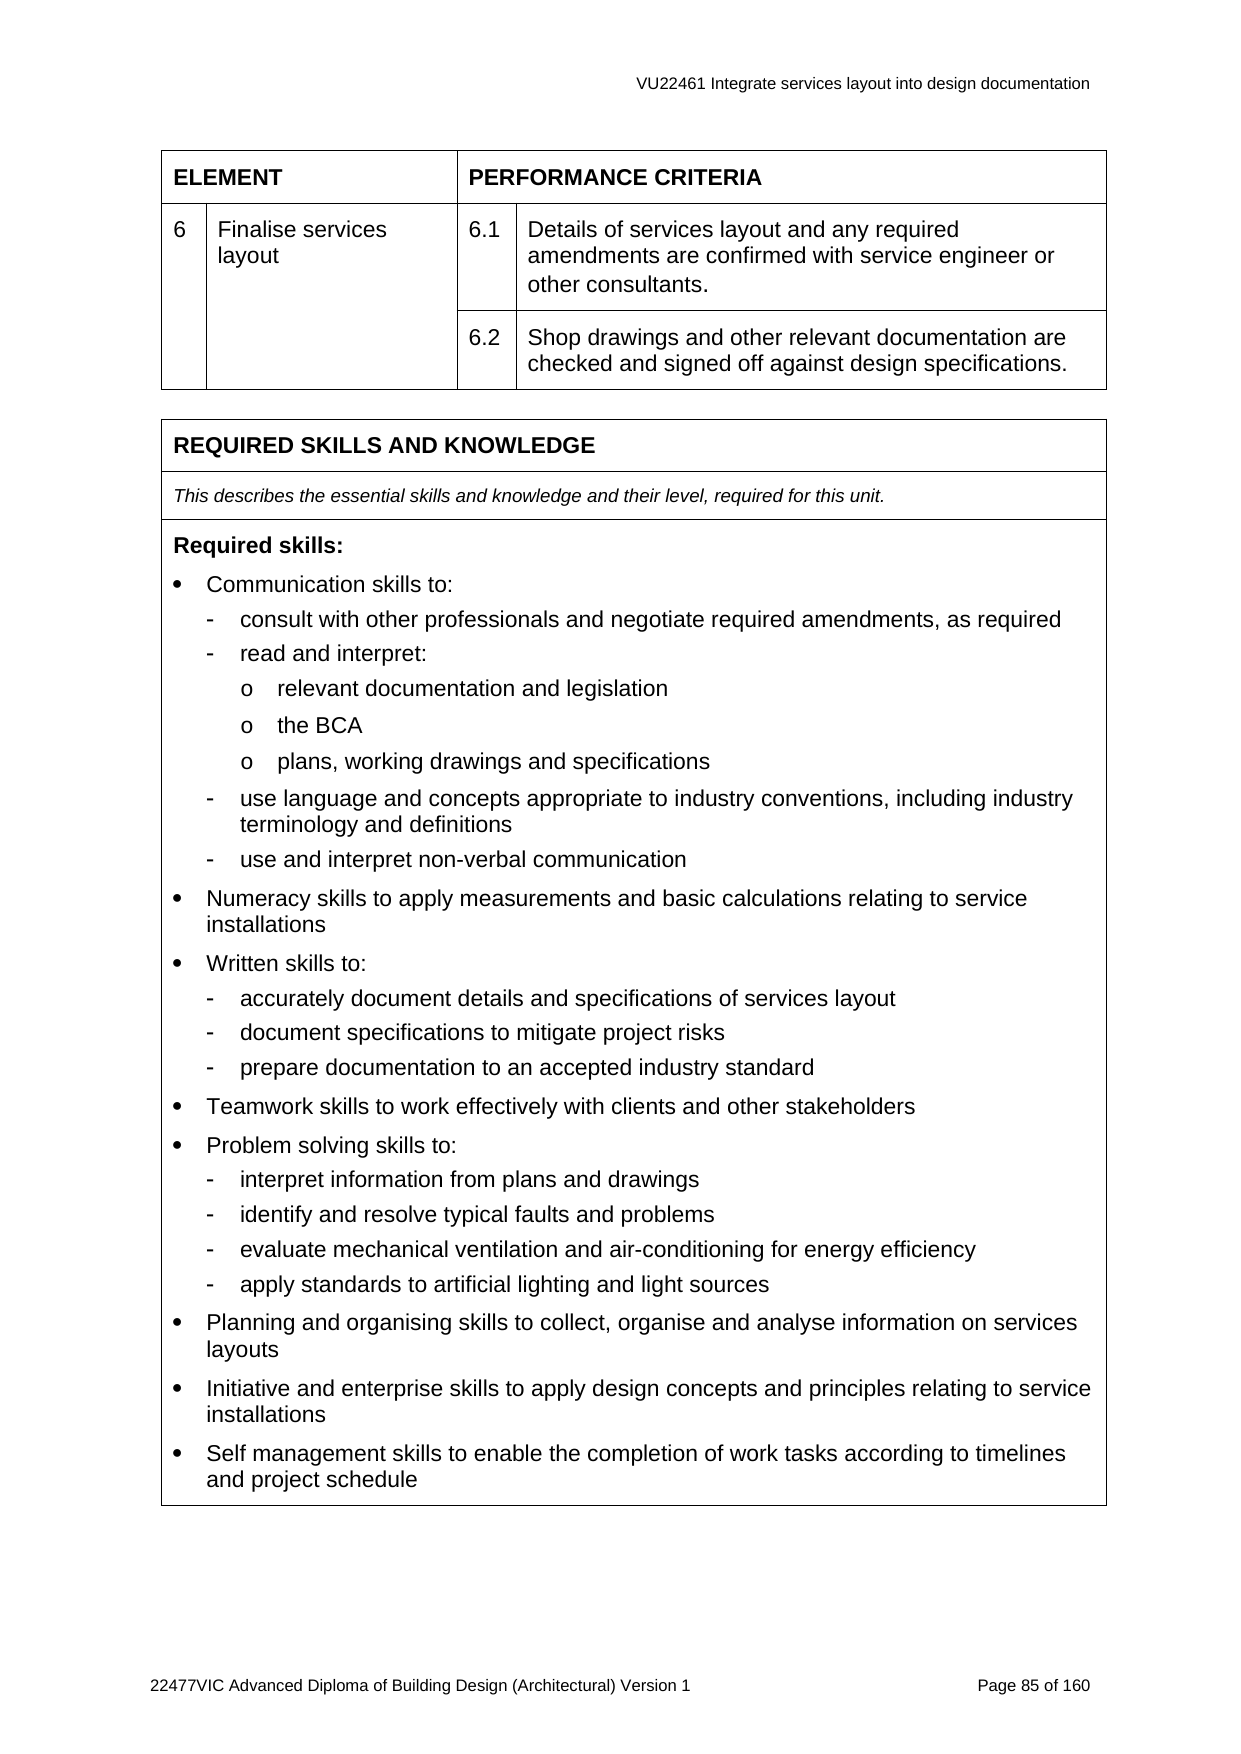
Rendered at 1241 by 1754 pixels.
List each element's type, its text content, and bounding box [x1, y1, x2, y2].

table_cell Details of services layout and any required amendments are confirmed with service engineer or other consultants. [517, 204, 1106, 310]
table_header PERFORMANCE CRITERIA [458, 151, 1106, 202]
table_header REQUIRED SKILLS AND KNOWLEDGE [162, 420, 1106, 471]
table_cell 6.2 [458, 311, 516, 389]
table_cell Finalise services layout [207, 204, 457, 389]
table_cell Shop drawings and other relevant documentation are checked and signed off against design specifications. [517, 311, 1106, 389]
table_header ELEMENT [162, 151, 457, 202]
table_cell Required skills: Communication skills to: consult with other professionals and negotiate required amendments, as required read and interpret: relevant documentation and legislation the BCA plans, working drawings and specifications use language and concepts appropriate to industry conventions, including industry terminology and definitions use and interpret non-verbal communication Numeracy skills to apply measurements and basic calculations relating to service installations Written skills to: accurately document details and specifications of services layout document specifications to mitigate project risks prepare documentation to an accepted industry standard Teamwork skills to work effectively with clients and other stakeholders Problem solving skills to: interpret information from plans and drawings identify and resolve typical faults and problems evaluate mechanical ventilation and air-conditioning for energy efficiency apply standards to artificial lighting and light sources Planning and organising skills to collect, organise and analyse information on services layouts Initiative and enterprise skills to apply design concepts and principles relating to service installations Self management skills to enable the completion of work tasks according to timelines and project schedule [162, 520, 1106, 1505]
table_cell This describes the essential skills and knowledge and their level, required for this unit. [162, 472, 1106, 518]
table_cell 6 [162, 204, 206, 389]
table_cell 6.1 [458, 204, 516, 310]
